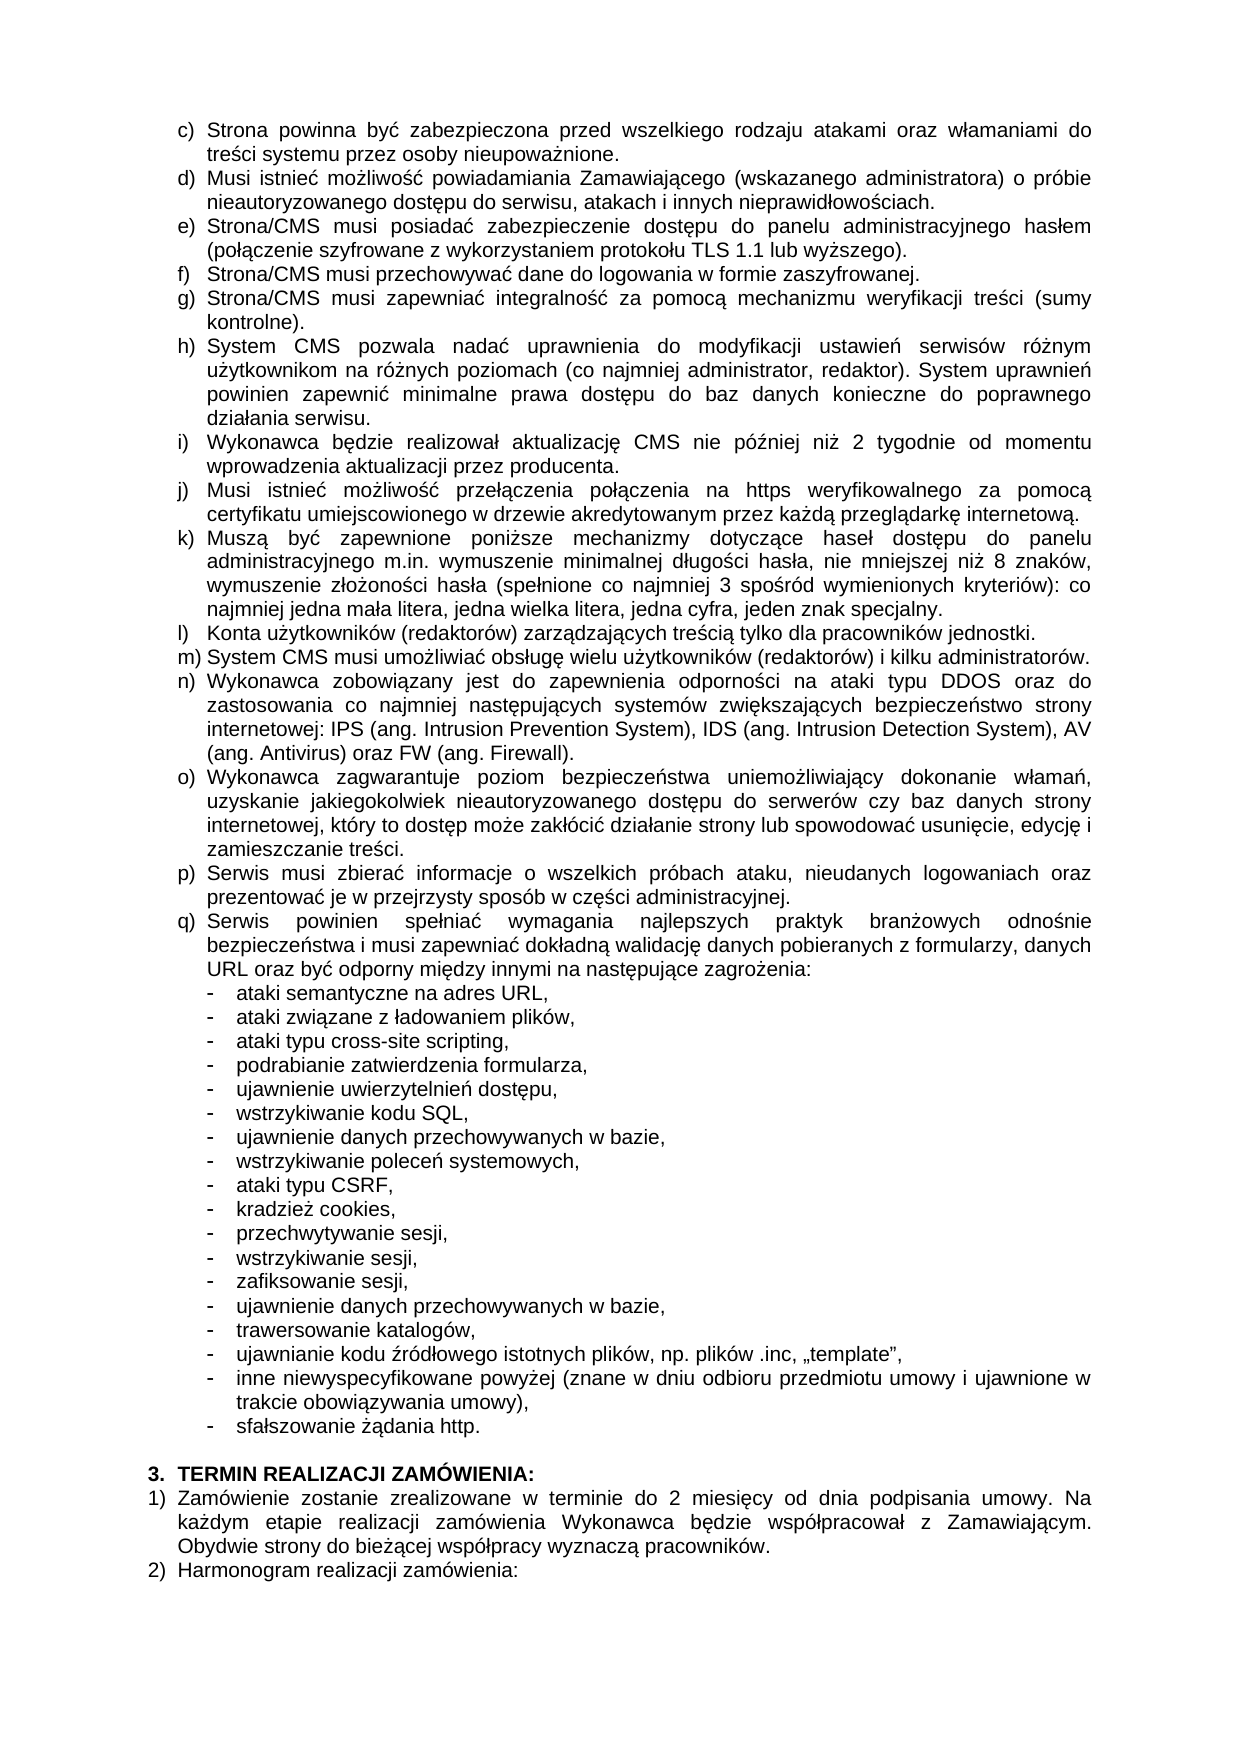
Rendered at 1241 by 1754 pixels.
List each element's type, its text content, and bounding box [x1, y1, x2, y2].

list sfałszowanie żądania http. [207, 1414, 1093, 1438]
list przechwytywanie sesji, [207, 1221, 1093, 1245]
list ataki semantyczne na adres URL, [207, 981, 1093, 1005]
list ujawnienie danych przechowywanych w bazie, [207, 1125, 1093, 1149]
list ataki typu cross-site scripting, [207, 1029, 1093, 1053]
list Muszą być zapewnione poniższe mechanizmy dotyczące haseł dostępu do panelu administracyjnego m.in. wymuszenie minimalnej długości hasła, nie mniejszej niż 8 znaków, wymuszenie złożoności hasła (spełnione co najmniej 3 spośród wymienionych kryteriów): co najmniej jedna mała litera, jedna wielka litera, jedna cyfra, jeden znak specjalny. [177, 525, 1093, 621]
list Strona/CMS musi zapewniać integralność za pomocą mechanizmu weryfikacji treści (sumy kontrolne). [177, 286, 1093, 334]
list kradzież cookies, [207, 1197, 1093, 1221]
list TERMIN REALIZACJI ZAMÓWIENIA: [148, 1462, 1093, 1486]
list Musi istnieć możliwość powiadamiania Zamawiającego (wskazanego administratora) o próbie nieautoryzowanego dostępu do serwisu, atakach i innych nieprawidłowościach. [177, 166, 1093, 214]
list Konta użytkowników (redaktorów) zarządzających treścią tylko dla pracowników jednostki. [177, 621, 1093, 645]
list Strona/CMS musi przechowywać dane do logowania w formie zaszyfrowanej. [177, 262, 1093, 286]
list Strona powinna być zabezpieczona przed wszelkiego rodzaju atakami oraz włamaniami do treści systemu przez osoby nieupoważnione. [177, 118, 1093, 166]
list Strona/CMS musi posiadać zabezpieczenie dostępu do panelu administracyjnego hasłem (połączenie szyfrowane z wykorzystaniem protokołu TLS 1.1 lub wyższego). [177, 214, 1093, 262]
list ujawnienie danych przechowywanych w bazie, [207, 1293, 1093, 1317]
list Serwis musi zbierać informacje o wszelkich próbach ataku, nieudanych logowaniach oraz prezentować je w przejrzysty sposób w części administracyjnej. [177, 861, 1093, 909]
list inne niewyspecyfikowane powyżej (znane w dniu odbioru przedmiotu umowy i ujawnione w trakcie obowiązywania umowy), [207, 1366, 1093, 1414]
list Serwis powinien spełniać wymagania najlepszych praktyk branżowych odnośnie bezpieczeństwa i musi zapewniać dokładną walidację danych pobieranych z formularzy, danych URL oraz być odporny między innymi na następujące zagrożenia: [177, 909, 1093, 981]
list wstrzykiwanie poleceń systemowych, [207, 1149, 1093, 1173]
list ataki związane z ładowaniem plików, [207, 1005, 1093, 1029]
list Musi istnieć możliwość przełączenia połączenia na https weryfikowalnego za pomocą certyfikatu umiejscowionego w drzewie akredytowanym przez każdą przeglądarkę internetową. [177, 477, 1093, 525]
list Harmonogram realizacji zamówienia: [148, 1557, 1093, 1581]
list trawersowanie katalogów, [207, 1317, 1093, 1342]
list Wykonawca będzie realizował aktualizację CMS nie później niż 2 tygodnie od momentu wprowadzenia aktualizacji przez producenta. [177, 429, 1093, 477]
list Wykonawca zobowiązany jest do zapewnienia odporności na ataki typu DDOS oraz do zastosowania co najmniej następujących systemów zwiększających bezpieczeństwo strony internetowej: IPS (ang. Intrusion Prevention System), IDS (ang. Intrusion Detection System), AV (ang. Antivirus) oraz FW (ang. Firewall). [177, 669, 1093, 765]
list ujawnianie kodu źródłowego istotnych plików, np. plików .inc, „template”, [207, 1342, 1093, 1366]
list podrabianie zatwierdzenia formularza, [207, 1053, 1093, 1077]
list zafiksowanie sesji, [207, 1269, 1093, 1293]
list Wykonawca zagwarantuje poziom bezpieczeństwa uniemożliwiający dokonanie włamań, uzyskanie jakiegokolwiek nieautoryzowanego dostępu do serwerów czy baz danych strony internetowej, który to dostęp może zakłócić działanie strony lub spowodować usunięcie, edycję i zamieszczanie treści. [177, 765, 1093, 861]
list ataki typu CSRF, [207, 1173, 1093, 1197]
list Zamówienie zostanie zrealizowane w terminie do 2 miesięcy od dnia podpisania umowy. Na każdym etapie realizacji zamówienia Wykonawca będzie współpracował z Zamawiającym. Obydwie strony do bieżącej współpracy wyznaczą pracowników. [148, 1486, 1093, 1557]
list wstrzykiwanie sesji, [207, 1245, 1093, 1269]
list ujawnienie uwierzytelnień dostępu, [207, 1077, 1093, 1101]
list System CMS musi umożliwiać obsługę wielu użytkowników (redaktorów) i kilku administratorów. [177, 645, 1093, 669]
list wstrzykiwanie kodu SQL, [207, 1101, 1093, 1125]
list System CMS pozwala nadać uprawnienia do modyfikacji ustawień serwisów różnym użytkownikom na różnych poziomach (co najmniej administrator, redaktor). System uprawnień powinien zapewnić minimalne prawa dostępu do baz danych konieczne do poprawnego działania serwisu. [177, 334, 1093, 429]
